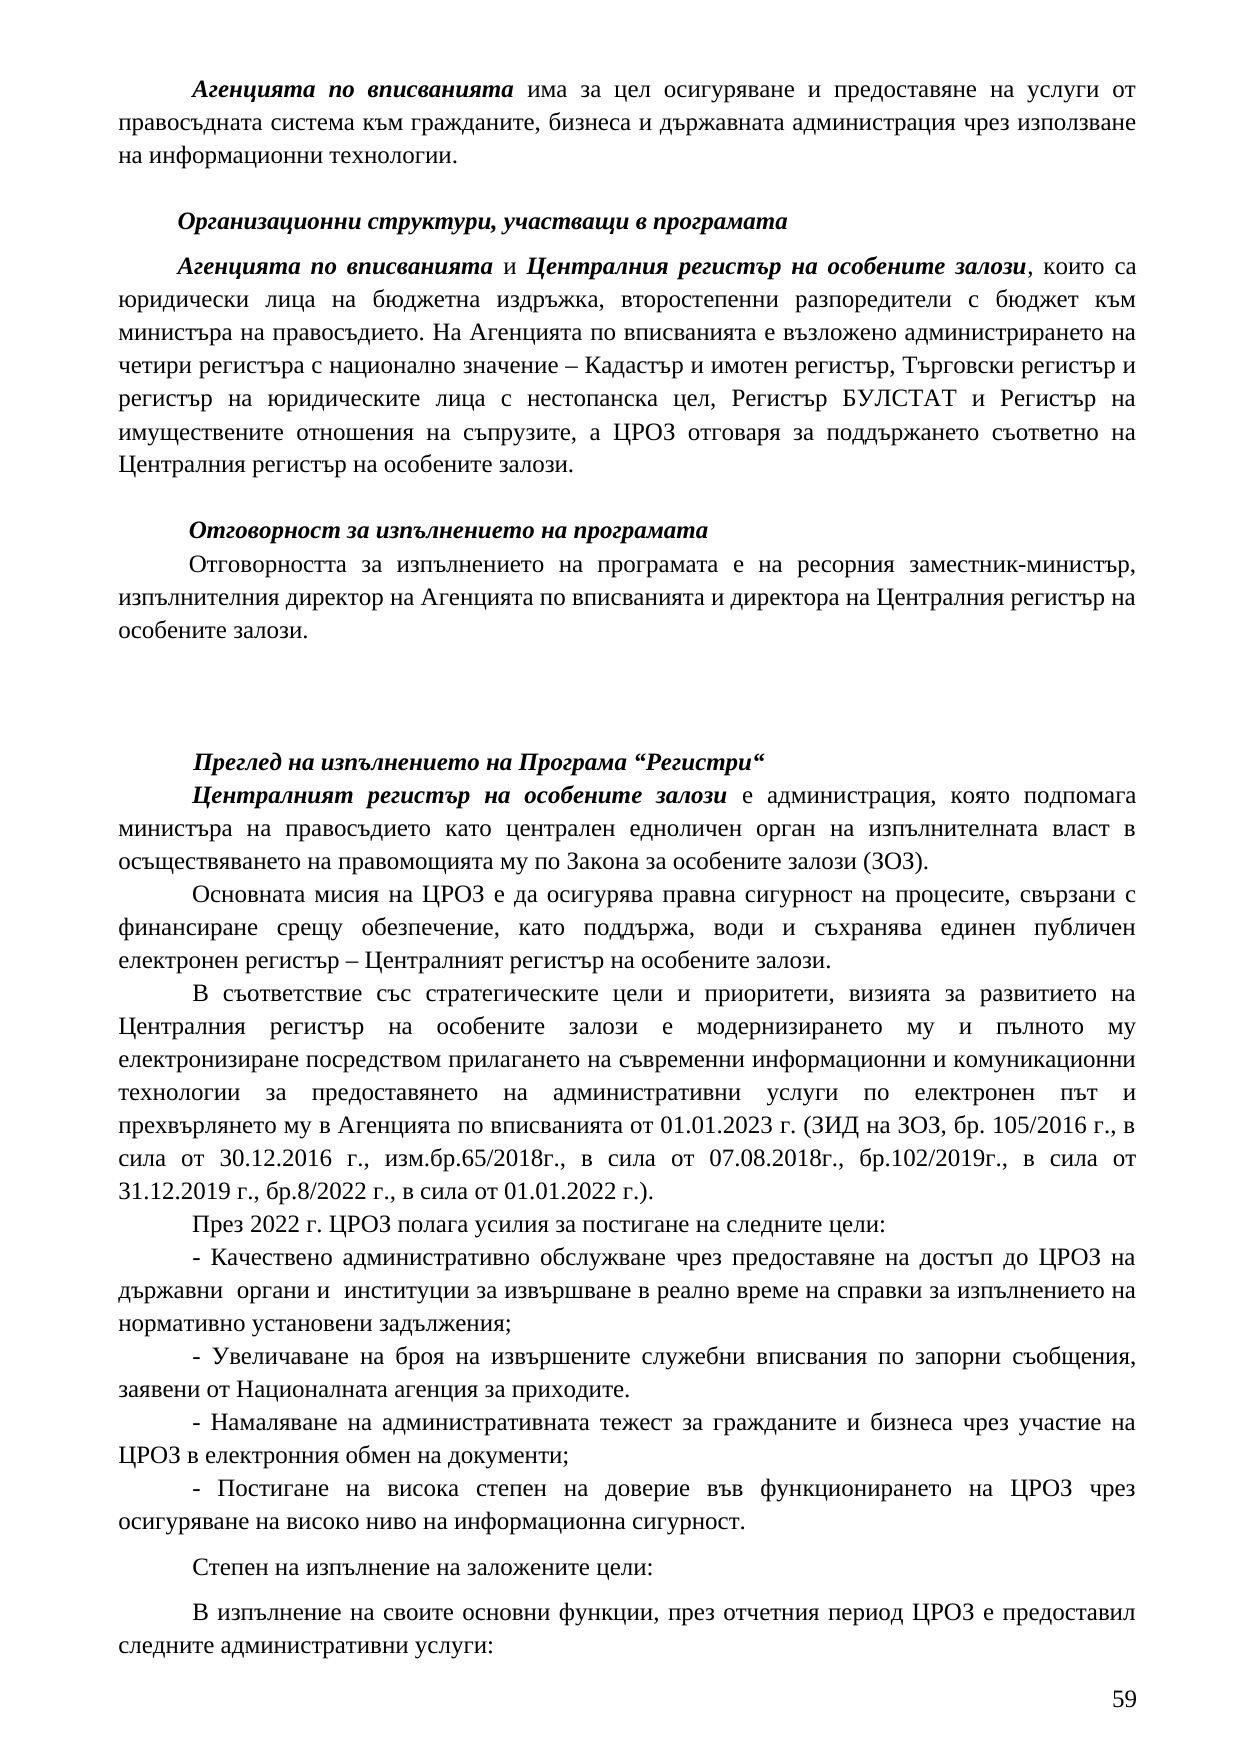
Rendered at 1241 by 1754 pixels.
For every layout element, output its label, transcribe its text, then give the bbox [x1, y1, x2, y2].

text - Постигане на висока степен на доверие във функционирането на ЦРОЗ чрез осигуряване на високо ниво на информационна сигурност. [118, 1473, 1137, 1535]
text Отговорността за изпълнението на програмата е на ресорния заместник-министър, изпълнителния директор на Агенцията по вписванията и директора на Централния регистър на особените залози. [118, 549, 1137, 643]
text - Увеличаване на броя на извършените служебни вписвания по запорни съобщения, заявени от Националната агенция за приходите. [118, 1341, 1137, 1403]
text Основната мисия на ЦРОЗ е да осигурява правна сигурност на процесите, свързани с финансиране срещу обезпечение, като поддържа, води и съхранява единен публичен електронен регистър – Централният регистър на особените залози. [118, 879, 1137, 974]
text - Намаляване на административната тежест за гражданите и бизнеса чрез участие на ЦРОЗ в електронния обмен на документи; [118, 1407, 1137, 1469]
text Организационни структури, участващи в програмата [118, 206, 1137, 235]
text В съответствие със стратегическите цели и приоритети, визията за развитието на Централния регистър на особените залози e модернизирането му и пълното му електронизиране посредством прилагането на съвременни информационни и комуникационни технологии за предоставянето на административни услуги по електронен път и прехвърлянето му в Агенцията по вписванията от 01.01.2023 г. (ЗИД на ЗОЗ, бр. 105/2016 г., в сила от 30.12.2016 г., изм.бр.65/2018г., в сила от 07.08.2018г., бр.102/2019г., в сила от 31.12.2019 г., бр.8/2022 г., в сила от 01.01.2022 г.). [118, 978, 1137, 1205]
text Агенцията по вписванията има за цел осигуряване и предоставяне на услуги от правосъдната система към гражданите, бизнеса и държавната администрация чрез използване на информационни технологии. [118, 74, 1137, 169]
text Централният регистър на особените залози е администрация, която подпомага министъра на правосъдието като централен едноличен орган на изпълнителната власт в осъществяването на правомощията му по Закона за особените залози (ЗОЗ). [118, 780, 1137, 874]
text През 2022 г. ЦРОЗ полага усилия за постигане на следните цели: [118, 1209, 1137, 1238]
text Агенцията по вписванията и Централния регистър на особените залози, които са юридически лица на бюджетна издръжка, второстепенни разпоредители с бюджет към министъра на правосъдието. На Агенцията по вписванията е възложено администрирането на четири регистъра с национално значение – Кадастър и имотен регистър, Търговски регистър и регистър на юридическите лица с нестопанска цел, Регистър БУЛСТАТ и Регистър на имуществените отношения на съпрузите, а ЦРОЗ отговаря за поддържането съответно на Централния регистър на особените залози. [118, 251, 1137, 478]
text Преглед на изпълнението на Програма “Регистри“ [118, 747, 1137, 776]
text - Качествено административно обслужване чрез предоставяне на достъп до ЦРОЗ на държавни органи и институции за извършване в реално време на справки за изпълнението на нормативно установени задължения; [118, 1242, 1137, 1337]
text В изпълнение на своите основни функции, през отчетния период ЦРОЗ е предоставил следните административни услуги: [118, 1597, 1137, 1659]
text Отговорност за изпълнението на програмата [118, 516, 1137, 544]
text Степен на изпълнение на заложените цели: [118, 1552, 1137, 1581]
